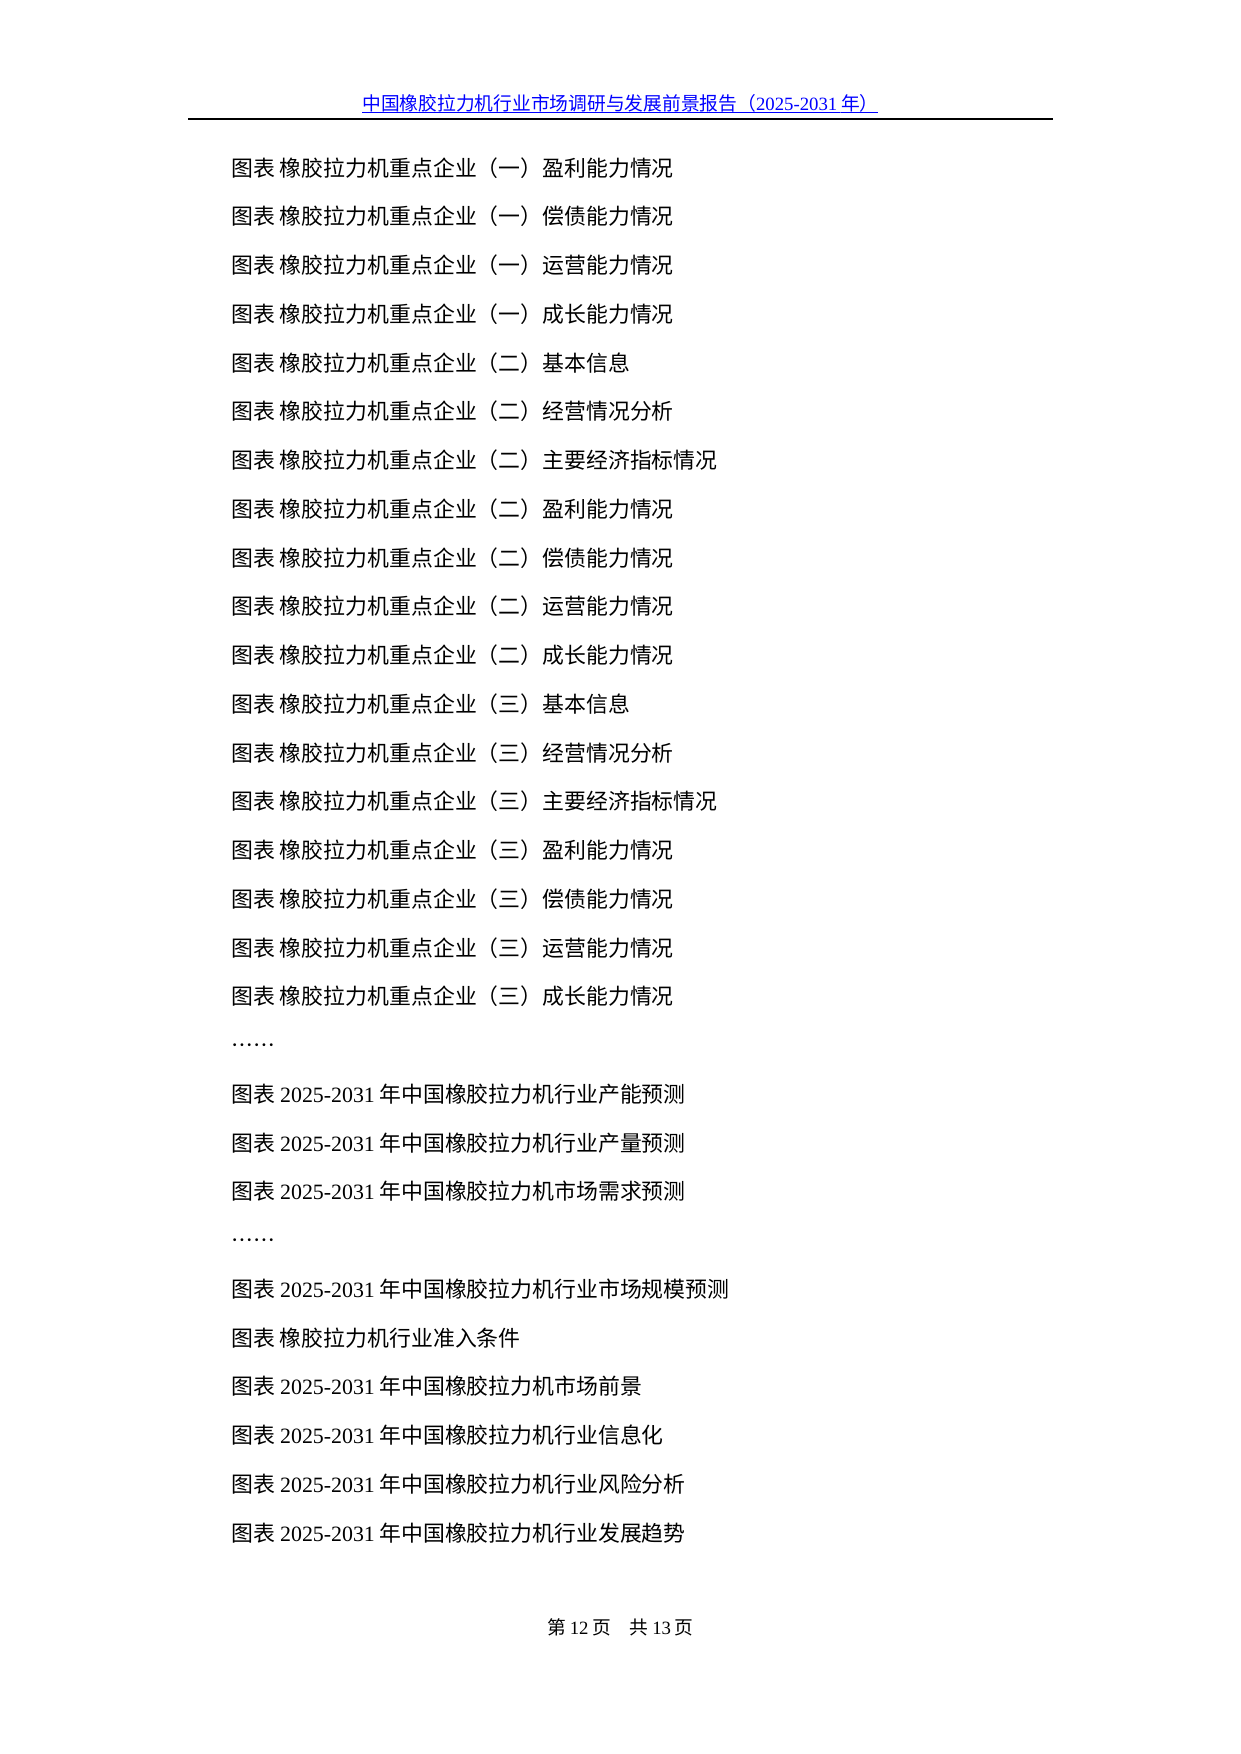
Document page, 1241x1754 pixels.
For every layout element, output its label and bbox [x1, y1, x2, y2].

text [187, 150, 1053, 1548]
